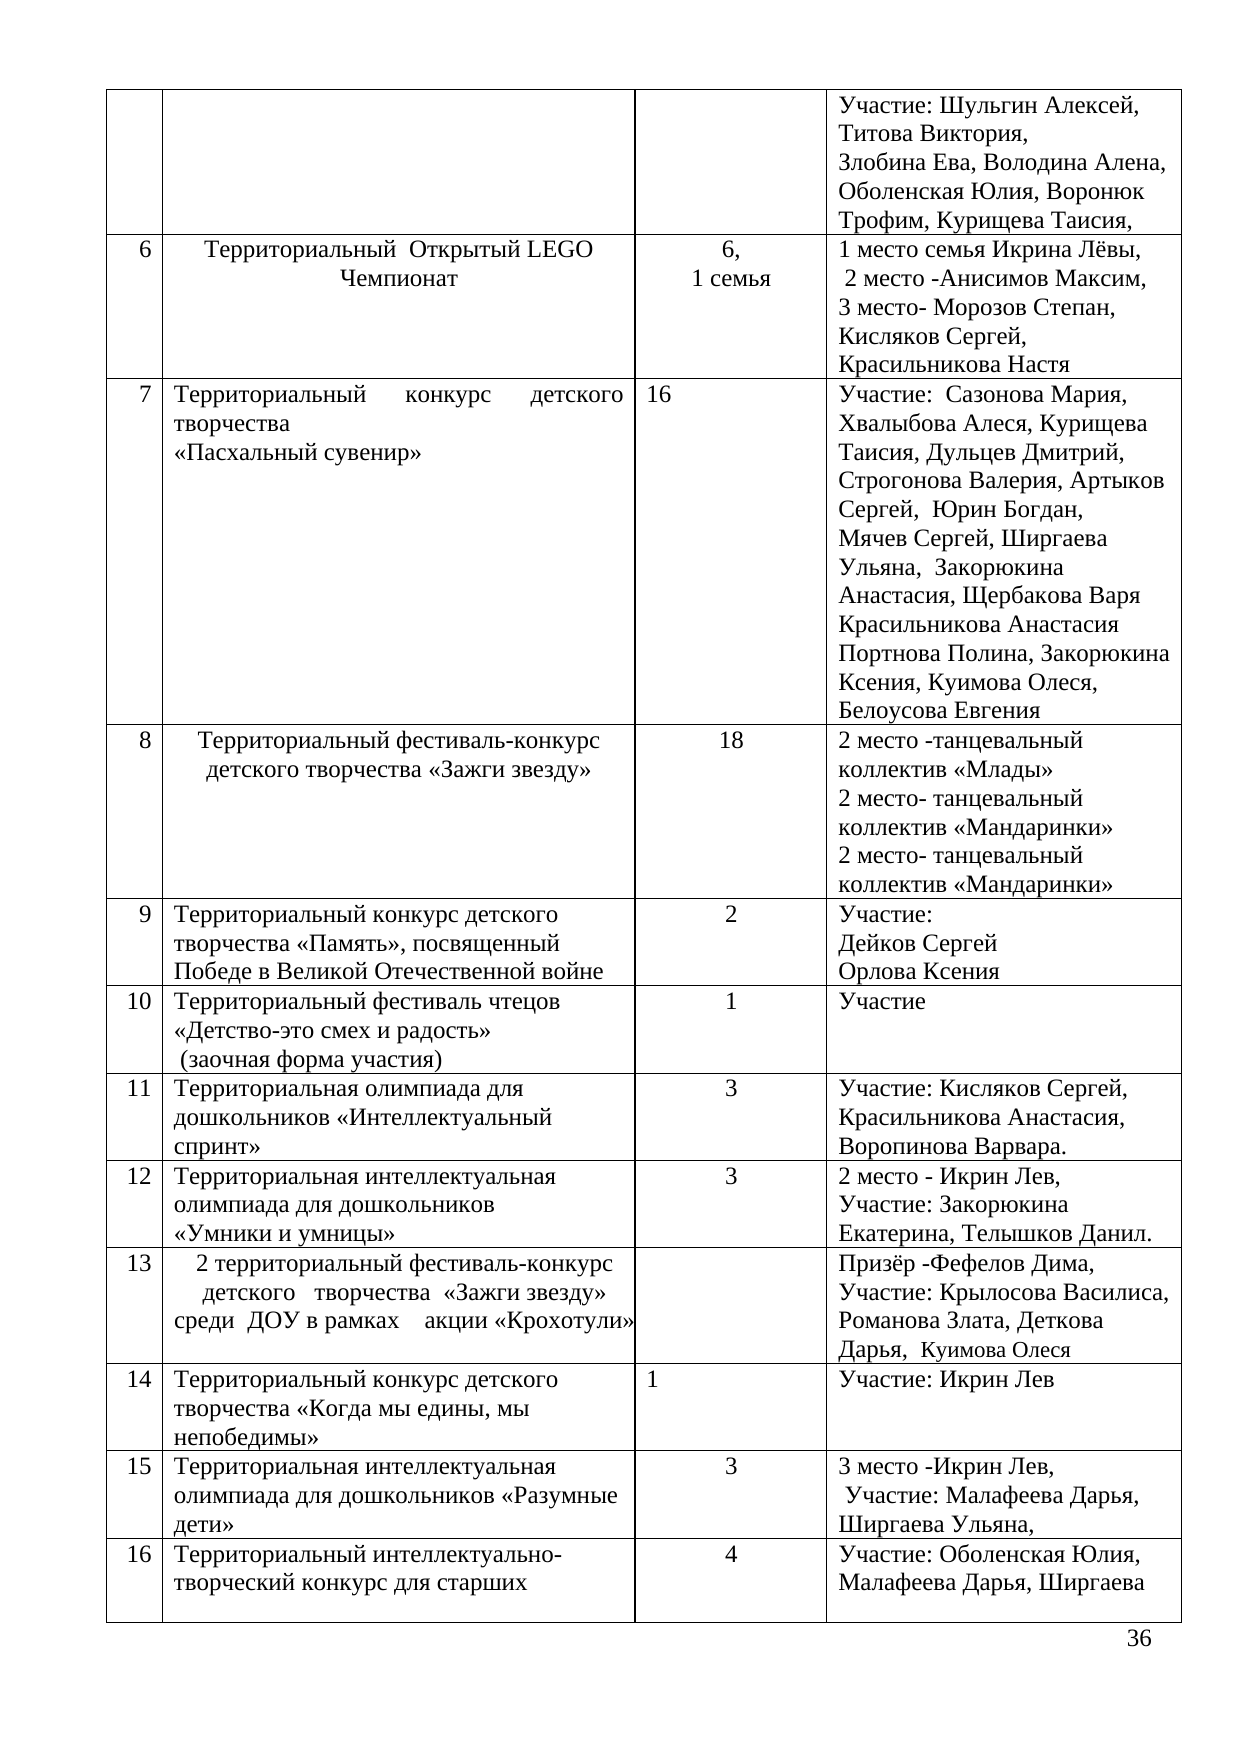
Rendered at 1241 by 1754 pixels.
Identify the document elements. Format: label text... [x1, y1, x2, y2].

table_cell 10 [107, 986, 162, 1072]
table_cell 16 [107, 1539, 162, 1622]
table_cell 3 место -Икрин Лев, Участие: Малафеева Дарья, Ширгаева Ульяна, [827, 1451, 1181, 1538]
table_cell Участие: Сазонова Мария, Хвалыбова Алеся, Курищева Таисия, Дульцев Дмитрий, Строгонова Валерия, Артыков Сергей, Юрин Богдан, Мячев Сергей, Ширгаева Ульяна, Закорюкина Анастасия, Щербакова Варя Красильникова Анастасия Портнова Полина, Закорюкина Ксения, Куимова Олеся, Белоусова Евгения [827, 379, 1181, 724]
table_cell Участие [827, 986, 1181, 1072]
table_cell 1 [636, 1364, 826, 1450]
table_cell 13 [107, 1248, 162, 1363]
table_cell 1 место семья Икрина Лёвы, 2 место -Анисимов Максим, 3 место- Морозов Степан, Кисляков Сергей, Красильникова Настя [827, 235, 1181, 378]
table_cell Территориальная олимпиада для дошкольников «Интеллектуальный спринт» [163, 1074, 634, 1160]
table_cell 3 [636, 1451, 826, 1538]
table_cell 11 [107, 1074, 162, 1160]
table_cell [636, 1248, 826, 1363]
table_cell Территориальная интеллектуальная олимпиада для дошкольников «Разумные дети» [163, 1451, 634, 1538]
table_cell 2 место -танцевальный коллектив «Млады» 2 место- танцевальный коллектив «Мандаринки» 2 место- танцевальный коллектив «Мандаринки» [827, 725, 1181, 898]
table_cell 6 [107, 235, 162, 378]
table_cell Территориальный конкурс детского творчества «Память», посвященный Победе в Великой Отечественной войне [163, 899, 634, 985]
table_cell 9 [107, 899, 162, 985]
table_cell Территориальный конкурс детского творчества «Пасхальный сувенир» [163, 379, 634, 724]
table_cell Территориальный фестиваль чтецов «Детство-это смех и радость» (заочная форма участия) [163, 986, 634, 1072]
table_cell 3 [636, 1074, 826, 1160]
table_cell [827, 1539, 1181, 1622]
table_cell 2 [636, 899, 826, 985]
table_cell 8 [107, 725, 162, 898]
table_cell 1 [636, 986, 826, 1072]
table_cell Участие: Дейков Сергей Орлова Ксения [827, 899, 1181, 985]
table_cell 3 [636, 1161, 826, 1247]
table_cell Участие: Кисляков Сергей, Красильникова Анастасия, Воропинова Варвара. [827, 1074, 1181, 1160]
table_cell Территориальный конкурс детского творчества «Когда мы едины, мы непобедимы» [163, 1364, 634, 1450]
table_cell Территориальная интеллектуальная олимпиада для дошкольников «Умники и умницы» [163, 1161, 634, 1247]
table_cell Призёр -Фефелов Дима, Участие: Крылосова Василиса, Романова Злата, Деткова Дарья, Куимова Олеся [827, 1248, 1181, 1363]
table_cell 5 [107, 90, 162, 233]
table_cell 15 [107, 1451, 162, 1538]
table_cell 2 территориальный фестиваль-конкурс детского творчества «Зажги звезду» среди ДОУ в рамках акции «Крохотули» [163, 1248, 634, 1363]
table_cell 16 [636, 379, 826, 724]
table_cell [827, 90, 1181, 233]
table_cell 2 место - Икрин Лев, Участие: Закорюкина Екатерина, Телышков Данил. [827, 1161, 1181, 1247]
table_cell 7 [107, 379, 162, 724]
table_cell 14 [107, 1364, 162, 1450]
table_cell 9 [636, 90, 826, 233]
table_cell Территориальный Открытый LEGO Чемпионат [163, 235, 634, 378]
table_cell Территориальный фестиваль-конкурс детского творчества «Зажги звезду» [163, 725, 634, 898]
table_cell 18 [636, 725, 826, 898]
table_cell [163, 1539, 634, 1622]
table_cell 4 [636, 1539, 826, 1622]
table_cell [163, 90, 634, 233]
table_cell Участие: Икрин Лев [827, 1364, 1181, 1450]
table_cell 12 [107, 1161, 162, 1247]
table_cell 6, 1 семья [636, 235, 826, 378]
